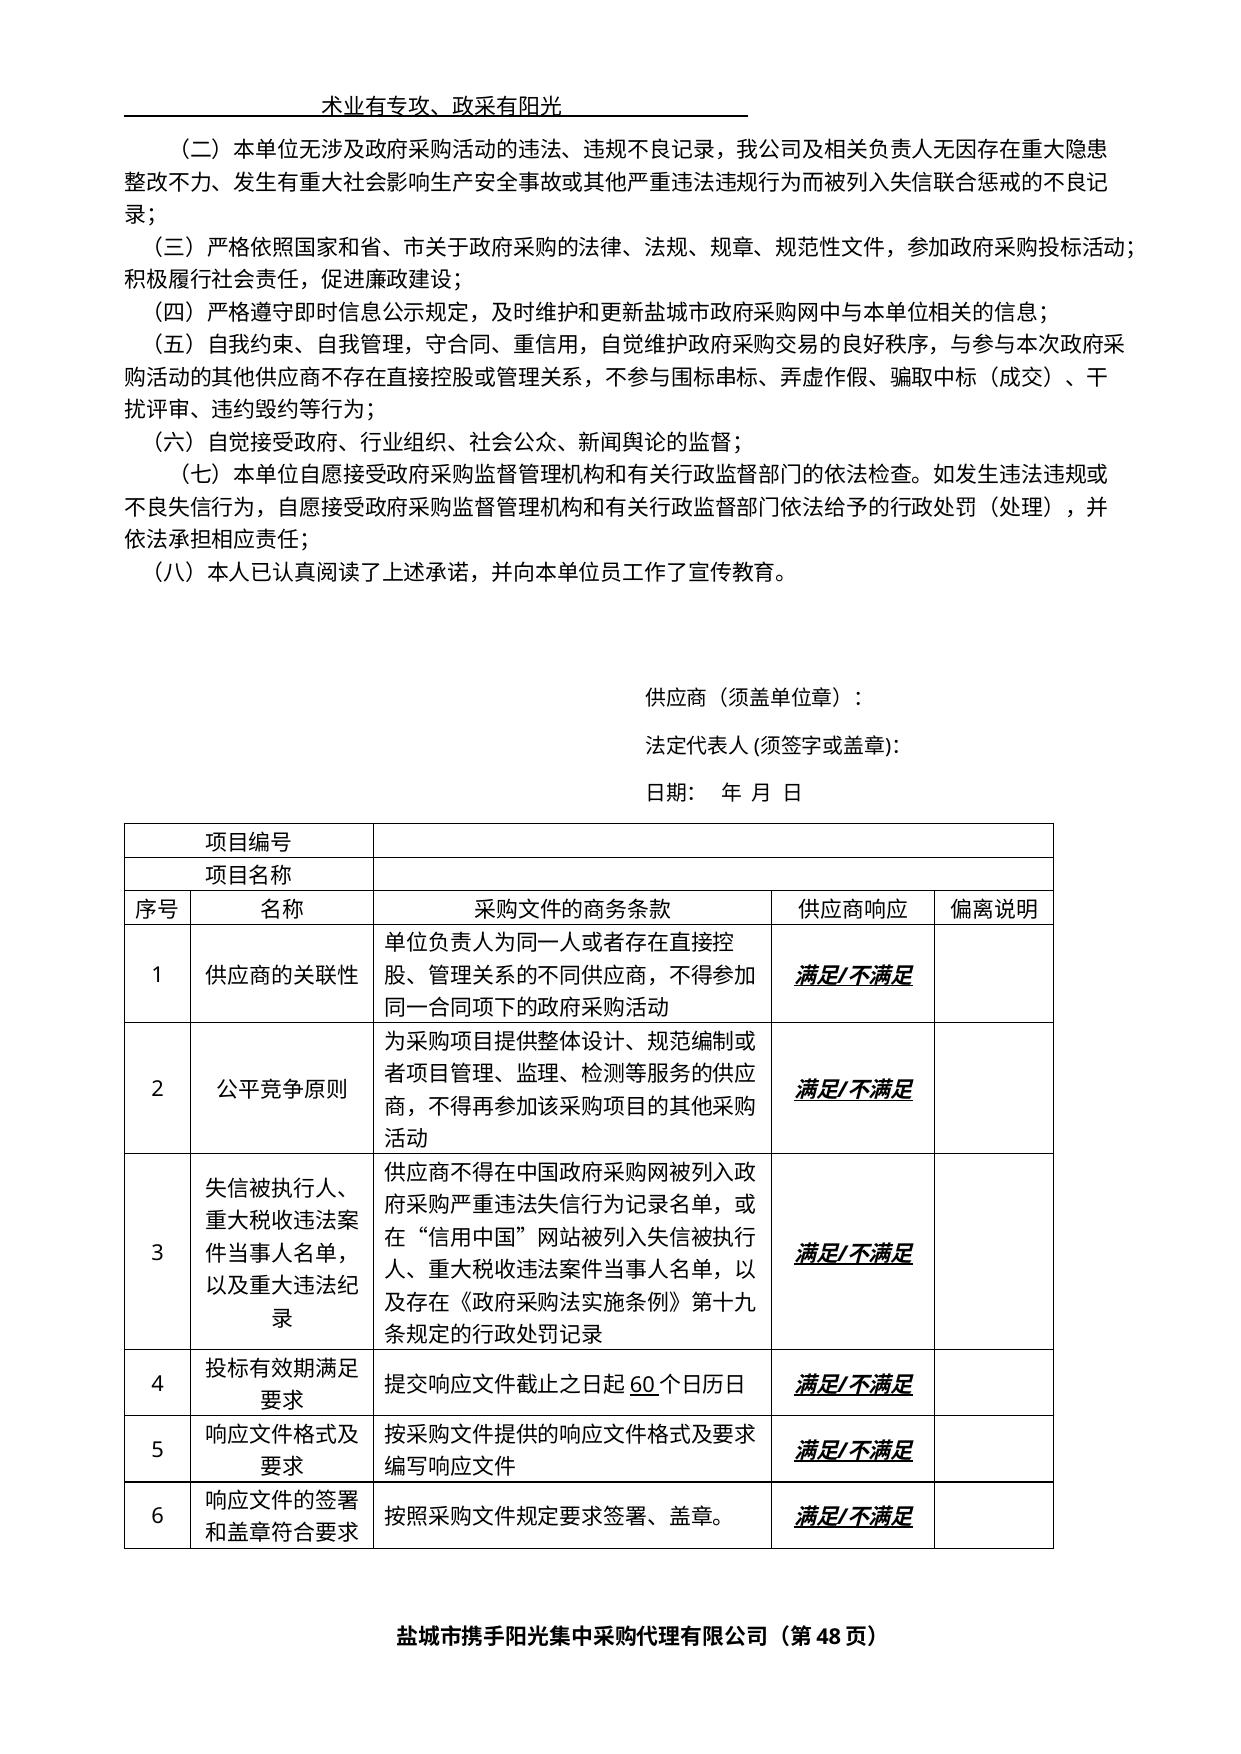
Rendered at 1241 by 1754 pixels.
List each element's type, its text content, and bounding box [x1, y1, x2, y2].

table_cell 满足/不满足 [772, 1350, 934, 1415]
table_cell 满足/不满足 [772, 1023, 934, 1153]
table_cell [374, 858, 1053, 890]
table_cell 为采购项目提供整体设计、规范编制或者项目管理、监理、检测等服务的供应商，不得再参加该采购项目的其他采购活动 [374, 1023, 771, 1153]
table_cell 1 [125, 925, 190, 1022]
table_cell 满足/不满足 [772, 1416, 934, 1481]
text （四）严格遵守即时信息公示规定，及时维护和更新盐城市政府采购网中与本单位相关的信息； [124, 294, 1128, 327]
table_header [374, 824, 1053, 857]
table_cell [935, 1416, 1053, 1481]
table_cell 4 [125, 1350, 190, 1415]
table_cell [935, 1023, 1053, 1153]
table_cell [935, 1350, 1053, 1415]
table_cell 满足/不满足 [772, 925, 934, 1022]
table_cell 响应文件的签署和盖章符合要求 [191, 1483, 373, 1547]
table_cell 按采购文件提供的响应文件格式及要求编写响应文件 [374, 1416, 771, 1481]
text （二）本单位无涉及政府采购活动的违法、违规不良记录，我公司及相关负责人无因存在重大隐患整改不力、发生有重大社会影响生产安全事故或其他严重违法违规行为而被列入失信联合惩戒的不良记录； [124, 132, 1128, 229]
table_cell 名称 [191, 891, 373, 924]
table_cell 提交响应文件截止之日起60个日历日 [374, 1350, 771, 1415]
table_cell 采购文件的商务条款 [374, 891, 771, 924]
table_cell 偏离说明 [935, 891, 1053, 924]
table_cell 3 [125, 1154, 190, 1349]
table_cell 响应文件格式及要求 [191, 1416, 373, 1481]
table_cell 公平竞争原则 [191, 1023, 373, 1153]
text （三）严格依照国家和省、市关于政府采购的法律、法规、规章、规范性文件，参加政府采购投标活动；积极履行社会责任，促进廉政建设； [124, 229, 1128, 294]
table_cell [935, 1154, 1053, 1349]
text （七）本单位自愿接受政府采购监督管理机构和有关行政监督部门的依法检查。如发生违法违规或不良失信行为，自愿接受政府采购监督管理机构和有关行政监督部门依法给予的行政处罚（处理），并依法承担相应责任； [124, 457, 1128, 554]
table_cell 项目名称 [125, 858, 373, 890]
table_cell 单位负责人为同一人或者存在直接控股、管理关系的不同供应商，不得参加同一合同项下的政府采购活动 [374, 925, 771, 1022]
table_cell 失信被执行人、重大税收违法案件当事人名单，以及重大违法纪录 [191, 1154, 373, 1349]
table_cell 6 [125, 1483, 190, 1547]
table_cell 供应商的关联性 [191, 925, 373, 1022]
table_cell [935, 925, 1053, 1022]
text （八）本人已认真阅读了上述承诺，并向本单位员工作了宣传教育。 [124, 554, 1128, 587]
table_cell 按照采购文件规定要求签署、盖章。 [374, 1483, 771, 1547]
text （五）自我约束、自我管理，守合同、重信用，自觉维护政府采购交易的良好秩序，与参与本次政府采购活动的其他供应商不存在直接控股或管理关系，不参与围标串标、弄虚作假、骗取中标（成交）、干扰评审、违约毁约等行为； [124, 327, 1128, 424]
table_cell 2 [125, 1023, 190, 1153]
table_cell 序号 [125, 891, 190, 924]
table_header 项目编号 [125, 824, 373, 857]
table_cell 满足/不满足 [772, 1483, 934, 1547]
table_cell 投标有效期满足要求 [191, 1350, 373, 1415]
text （六）自觉接受政府、行业组织、社会公众、新闻舆论的监督； [124, 424, 1128, 457]
table_cell [935, 1483, 1053, 1547]
text 供应商（须盖单位章）： [124, 680, 1128, 713]
table_cell 供应商响应 [772, 891, 934, 924]
table_cell 供应商不得在中国政府采购网被列入政府采购严重违法失信行为记录名单，或在“信用中国”网站被列入失信被执行人、重大税收违法案件当事人名单，以及存在《政府采购法实施条例》第十九条规定的行政处罚记录 [374, 1154, 771, 1349]
table_cell 5 [125, 1416, 190, 1481]
text 日期： 年 月 日 [124, 776, 1128, 808]
text 法定代表人 (须签字或盖章)： [124, 728, 1128, 760]
table_cell 满足/不满足 [772, 1154, 934, 1349]
